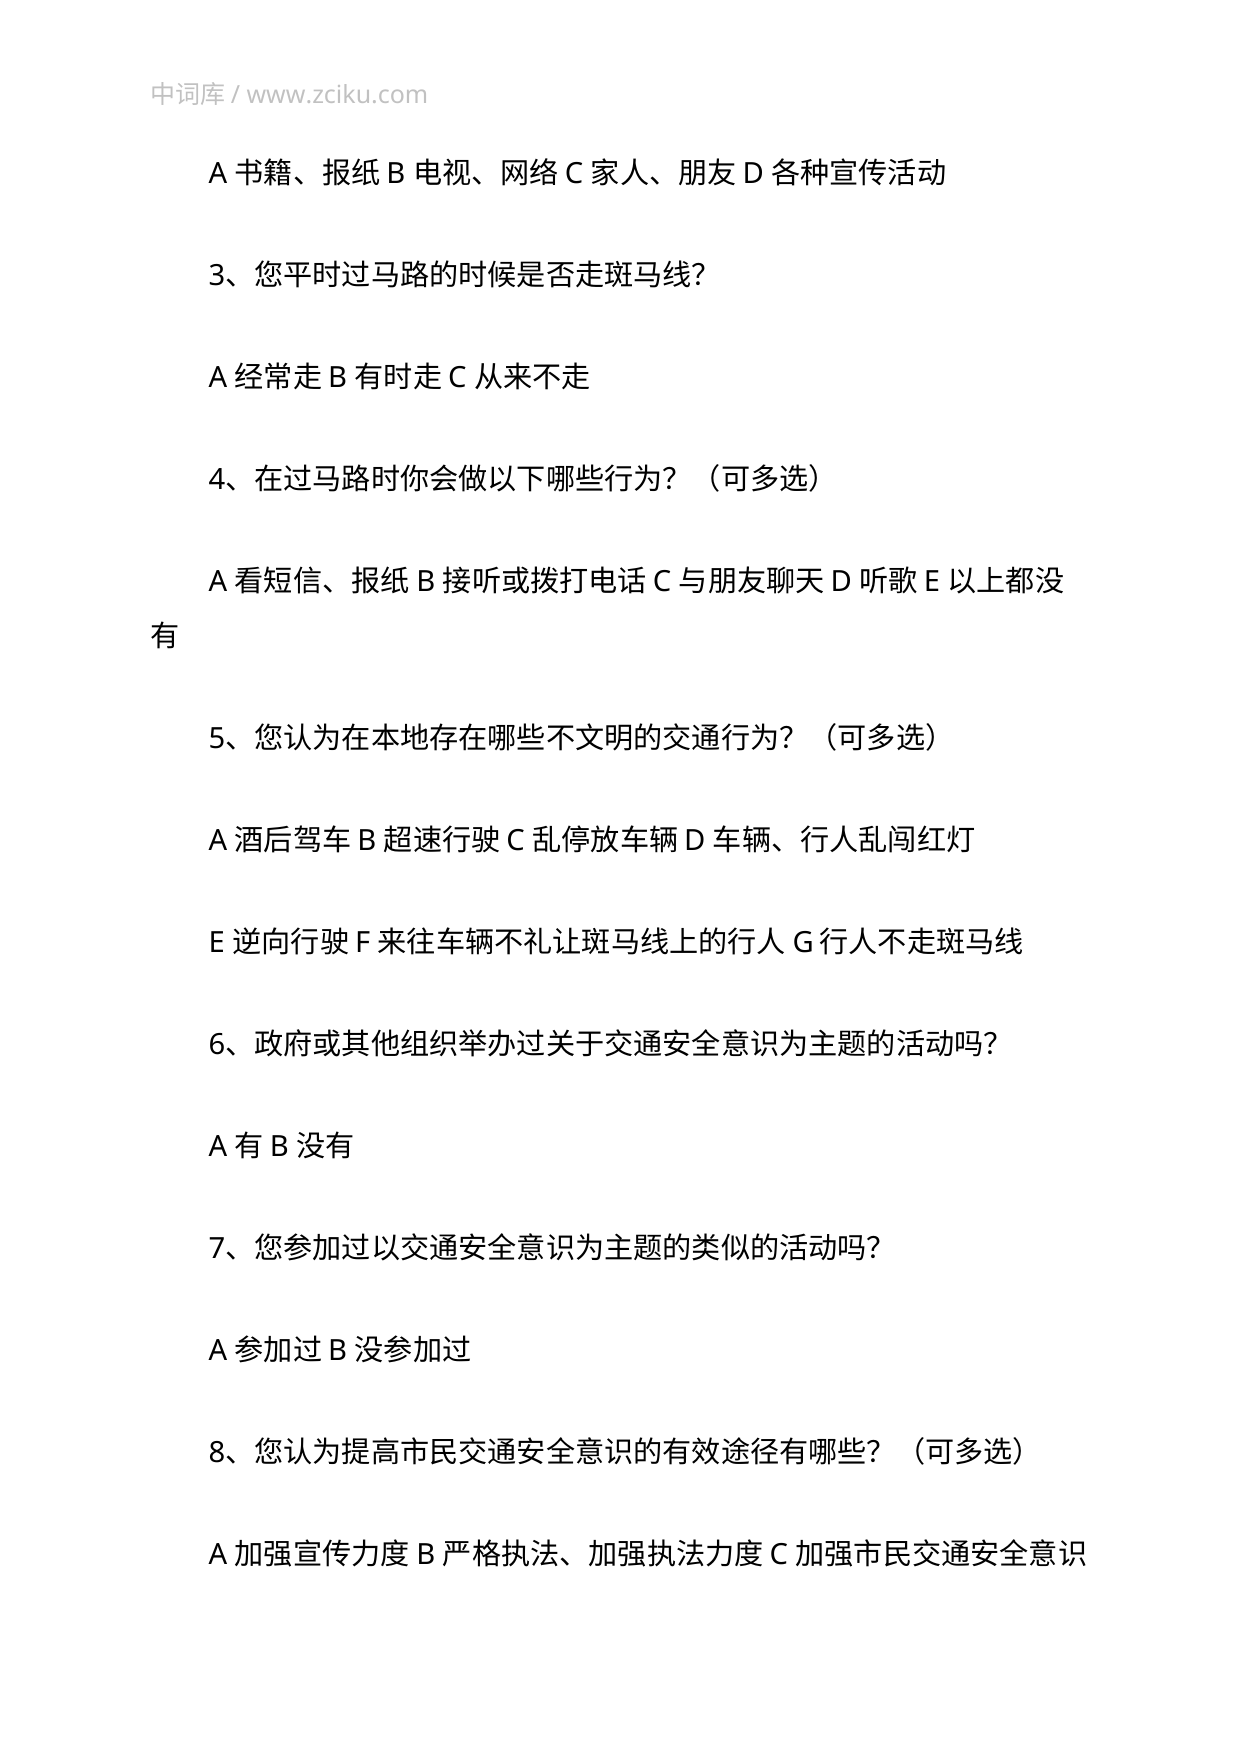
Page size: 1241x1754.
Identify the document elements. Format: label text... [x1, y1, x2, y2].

text A 书籍、报纸B 电视、网络C 家人、朋友D 各种宣传活动 [150, 150, 1090, 192]
text 6、政府或其他组织举办过关于交通安全意识为主题的活动吗？ [150, 1021, 1090, 1063]
text 7、您参加过以交通安全意识为主题的类似的活动吗？ [150, 1224, 1090, 1267]
text A 酒后驾车B 超速行驶C 乱停放车辆D 车辆、行人乱闯红灯 [150, 817, 1090, 859]
text A 有B 没有 [150, 1123, 1090, 1165]
text A 加强宣传力度 B 严格执法、加强执法力度C 加强市民交通安全意识 [150, 1531, 1090, 1573]
text A 看短信、报纸 B 接听或拨打电话C 与朋友聊天D 听歌E 以上都没有 [150, 558, 1090, 655]
text 5、您认为在本地存在哪些不文明的交通行为？（可多选） [150, 715, 1090, 757]
text 3、您平时过马路的时候是否走斑马线？ [150, 252, 1090, 294]
text A 经常走B 有时走C 从来不走 [150, 354, 1090, 396]
text A 参加过B 没参加过 [150, 1327, 1090, 1369]
text E 逆向行驶F 来往车辆不礼让斑马线上的行人 G行人不走斑马线 [150, 919, 1090, 961]
text 8、您认为提高市民交通安全意识的有效途径有哪些？（可多选） [150, 1428, 1090, 1471]
text 4、在过马路时你会做以下哪些行为？（可多选） [150, 456, 1090, 498]
